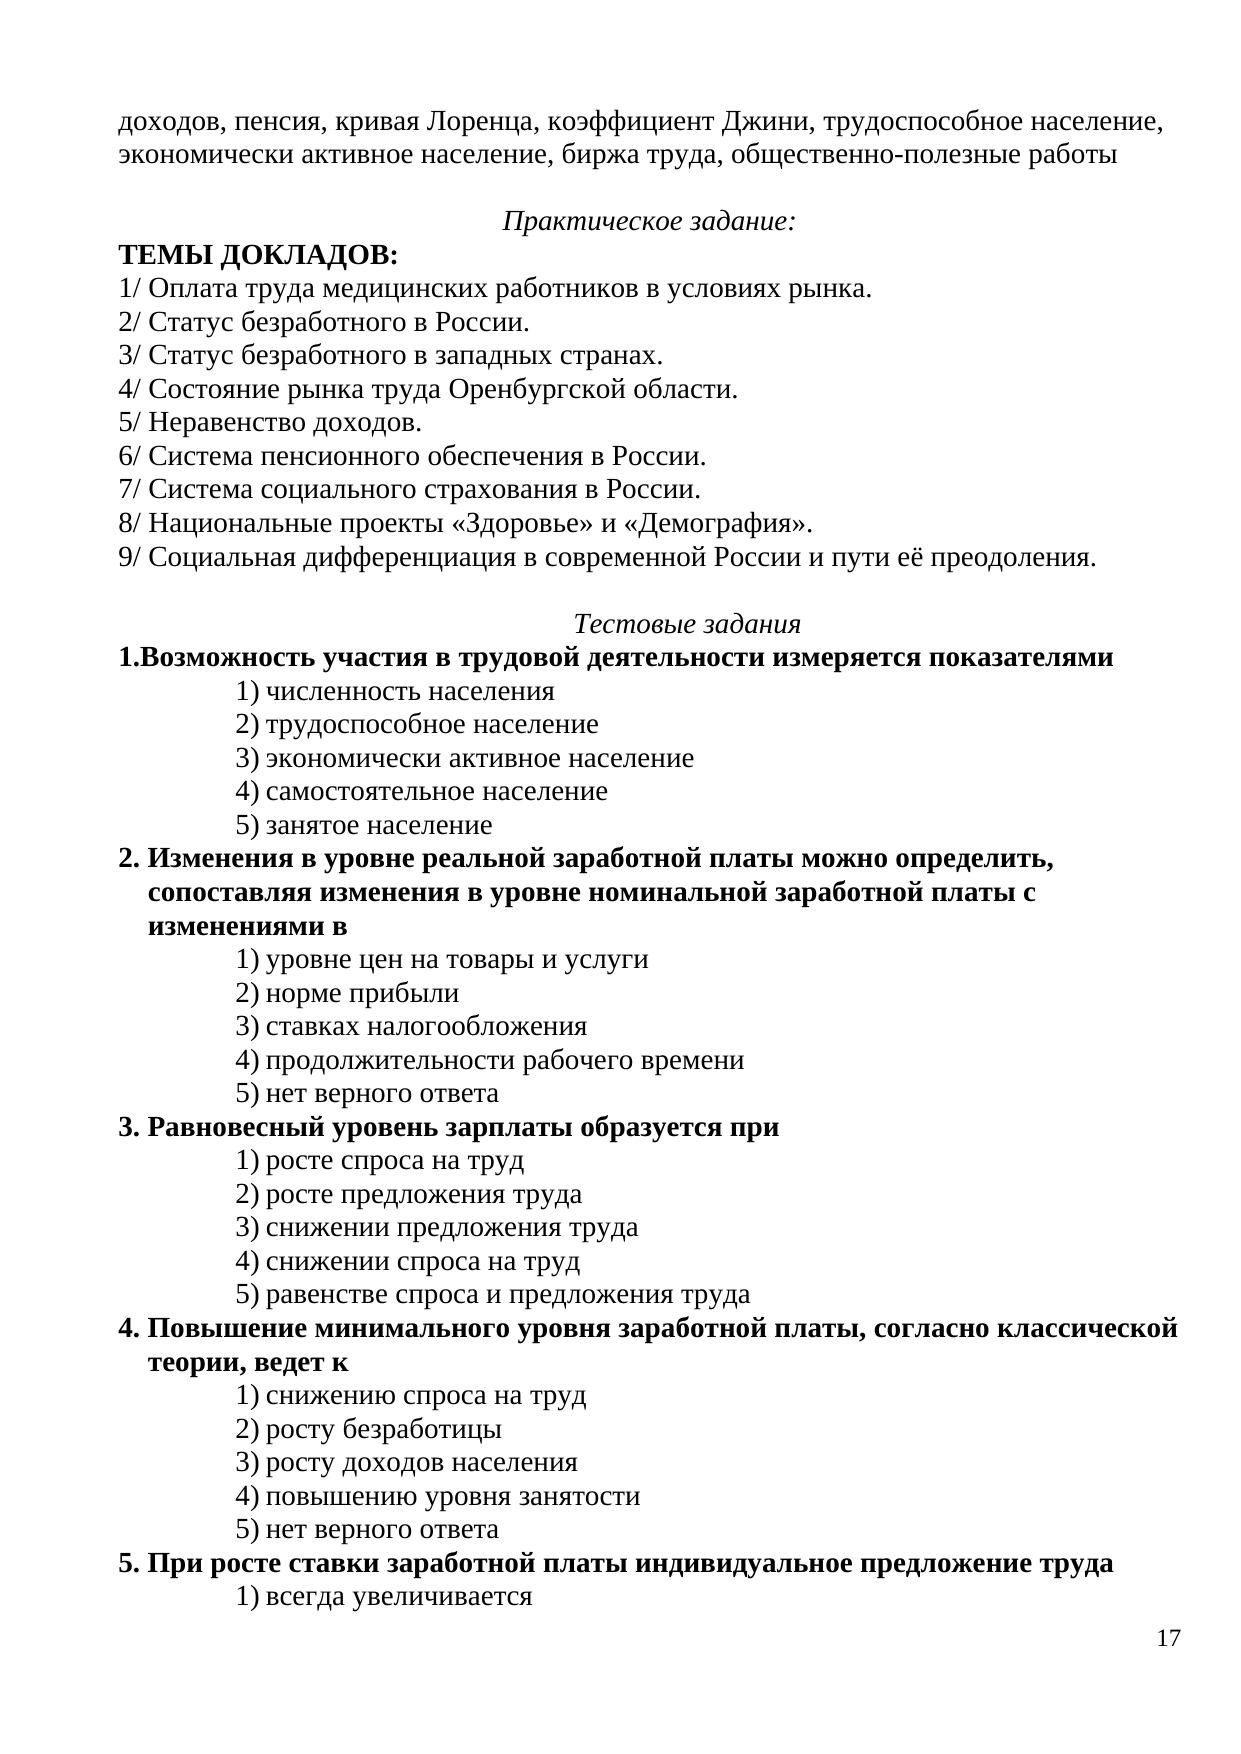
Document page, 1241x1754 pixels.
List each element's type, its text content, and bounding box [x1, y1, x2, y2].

text 4. Повышение минимального уровня заработной платы, согласно классической теории, ведет к [118, 1310, 1181, 1377]
text 6/ Система пенсионного обеспечения в России. [118, 438, 1181, 472]
text 7/ Система социального страхования в России. [118, 472, 1181, 505]
list нет верного ответа [118, 1075, 1181, 1109]
text 3/ Статус безработного в западных странах. [118, 337, 1181, 371]
text 1.Возможность участия в трудовой деятельности измеряется показателями [118, 639, 1181, 673]
list снижении спроса на труд [118, 1243, 1181, 1277]
text 4/ Состояние рынка труда Оренбургской области. [118, 371, 1181, 404]
list нет верного ответа [118, 1511, 1181, 1545]
list росте предложения труда [118, 1176, 1181, 1209]
list всегда увеличивается [118, 1578, 1181, 1612]
list росту доходов населения [118, 1444, 1181, 1478]
text 5. При росте ставки заработной платы индивидуальное предложение труда [118, 1545, 1181, 1578]
list норме прибыли [118, 975, 1181, 1008]
text 2. Изменения в уровне реальной заработной платы можно определить, сопоставляя изменения в уровне номинальной заработной платы с изменениями в [118, 841, 1181, 941]
list продолжительности рабочего времени [118, 1042, 1181, 1075]
list экономически активное население [118, 740, 1181, 773]
list трудоспособное население [118, 706, 1181, 740]
text ТЕМЫ ДОКЛАДОВ: [118, 237, 1181, 270]
list самостоятельное население [118, 773, 1181, 807]
list росту безработицы [118, 1411, 1181, 1444]
list занятое население [118, 807, 1181, 841]
text 3. Равновесный уровень зарплаты образуется при [118, 1109, 1181, 1142]
list снижению спроса на труд [118, 1377, 1181, 1411]
text 2/ Статус безработного в России. [118, 304, 1181, 337]
list повышению уровня занятости [118, 1478, 1181, 1511]
list Тестовые задания [193, 606, 1181, 639]
text Практическое задание: [118, 203, 1181, 237]
list ставках налогообложения [118, 1008, 1181, 1042]
text 1/ Оплата труда медицинских работников в условиях рынка. [118, 270, 1181, 304]
list снижении предложения труда [118, 1209, 1181, 1243]
list численность населения [118, 673, 1181, 706]
list уровне цен на товары и услуги [118, 941, 1181, 975]
list росте спроса на труд [118, 1142, 1181, 1176]
text 9/ Социальная дифференциация в современной России и пути её преодоления. [118, 539, 1226, 572]
list равенстве спроса и предложения труда [118, 1277, 1181, 1310]
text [118, 103, 1181, 170]
text 8/ Национальные проекты «Здоровье» и «Демография». [118, 505, 1181, 539]
text 5/ Неравенство доходов. [118, 404, 1181, 438]
